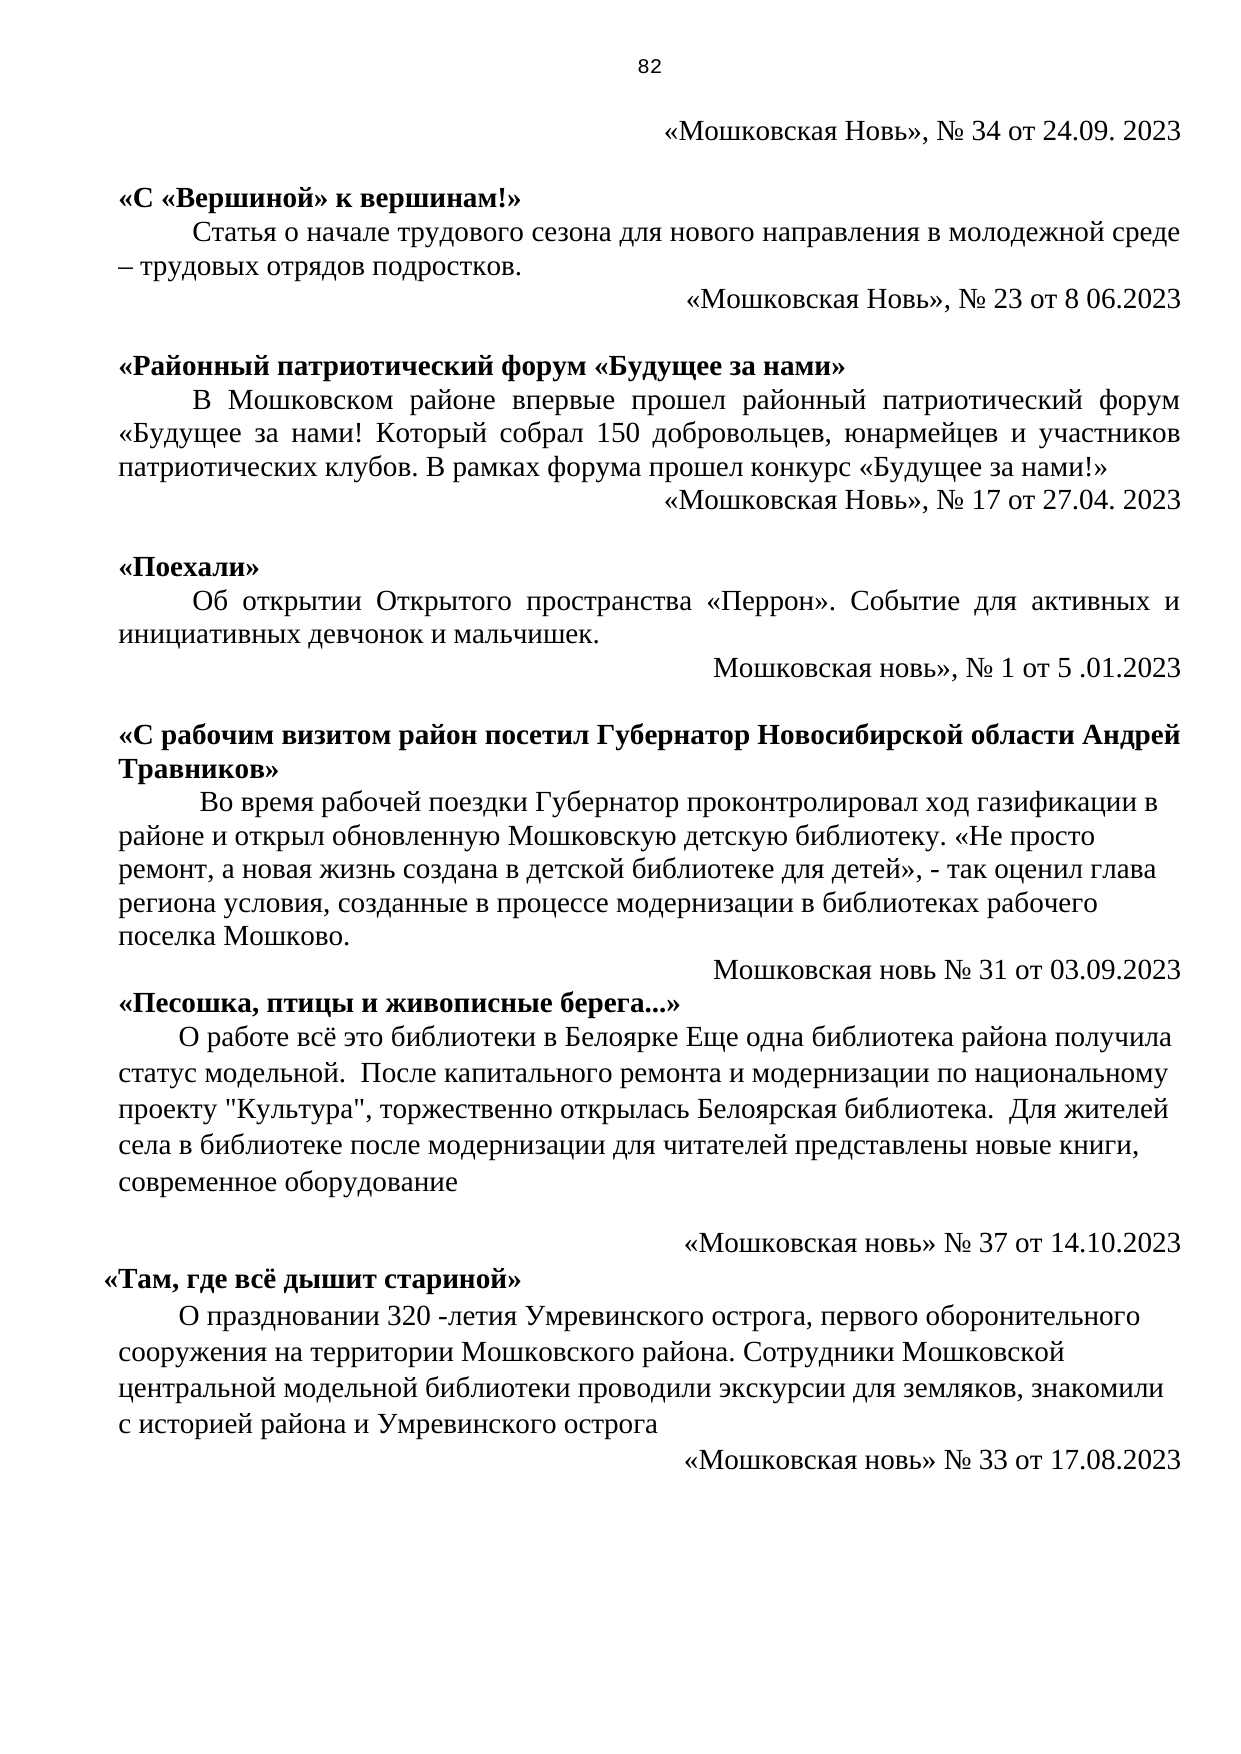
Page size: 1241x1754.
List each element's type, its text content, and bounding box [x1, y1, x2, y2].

text О праздновании 320 -летия Умревинского острога, первого оборонительного сооружения на территории Мошковского района. Сотрудники Мошковской центральной модельной библиотеки проводили экскурсии для земляков, знакомили с историей района и Умревинского острога [118, 1298, 1181, 1439]
text Статья о начале трудового сезона для нового направления в молодежной среде – трудовых отрядов подростков. [118, 214, 1181, 281]
text «Там, где всё дышит стариной» [103, 1261, 1181, 1295]
text О работе всё это библиотеки в Белоярке Еще одна библиотека района получила статус модельной. После капитального ремонта и модернизации по национальному проекту "Культура", торжественно открылась Белоярская библиотека. Для жителей села в библиотеке после модернизации для читателей представлены новые книги, современное оборудование [118, 1019, 1181, 1197]
text «Мошковская Новь», № 17 от 27.04. 2023 [118, 482, 1181, 516]
text В Мошковском районе впервые прошел районный патриотический форум «Будущее за нами! Который собрал 150 добровольцев, юнармейцев и участников патриотических клубов. В рамках форума прошел конкурс «Будущее за нами!» [118, 382, 1181, 482]
text «Мошковская Новь», № 34 от 24.09. 2023 [118, 113, 1181, 147]
text «Мошковская новь» № 33 от 17.08.2023 [118, 1442, 1181, 1476]
text «Районный патриотический форум «Будущее за нами» [118, 348, 1181, 382]
text Об открытии Открытого пространства «Перрон». Событие для активных и инициативных девчонок и мальчишек. [118, 583, 1181, 650]
text Во время рабочей поездки Губернатор проконтролировал ход газификации в районе и открыл обновленную Мошковскую детскую библиотеку. «Не просто ремонт, а новая жизнь создана в детской библиотеке для детей», - так оценил глава региона условия, созданные в процессе модернизации в библиотеках рабочего поселка Мошково. [118, 784, 1181, 952]
text «Мошковская новь» № 37 от 14.10.2023 [118, 1225, 1181, 1259]
text Мошковская новь № 31 от 03.09.2023 [118, 952, 1181, 986]
text «Мошковская Новь», № 23 от 8 06.2023 [118, 281, 1181, 315]
text «Поехали» [118, 549, 1181, 583]
text «С рабочим визитом район посетил Губернатор Новосибирской области Андрей Травников» [118, 717, 1181, 784]
text «С «Вершиной» к вершинам!» [118, 181, 1181, 214]
text «Песошка, птицы и живописные берега...» [118, 986, 1181, 1019]
text Мошковская новь», № 1 от 5 .01.2023 [118, 650, 1181, 684]
